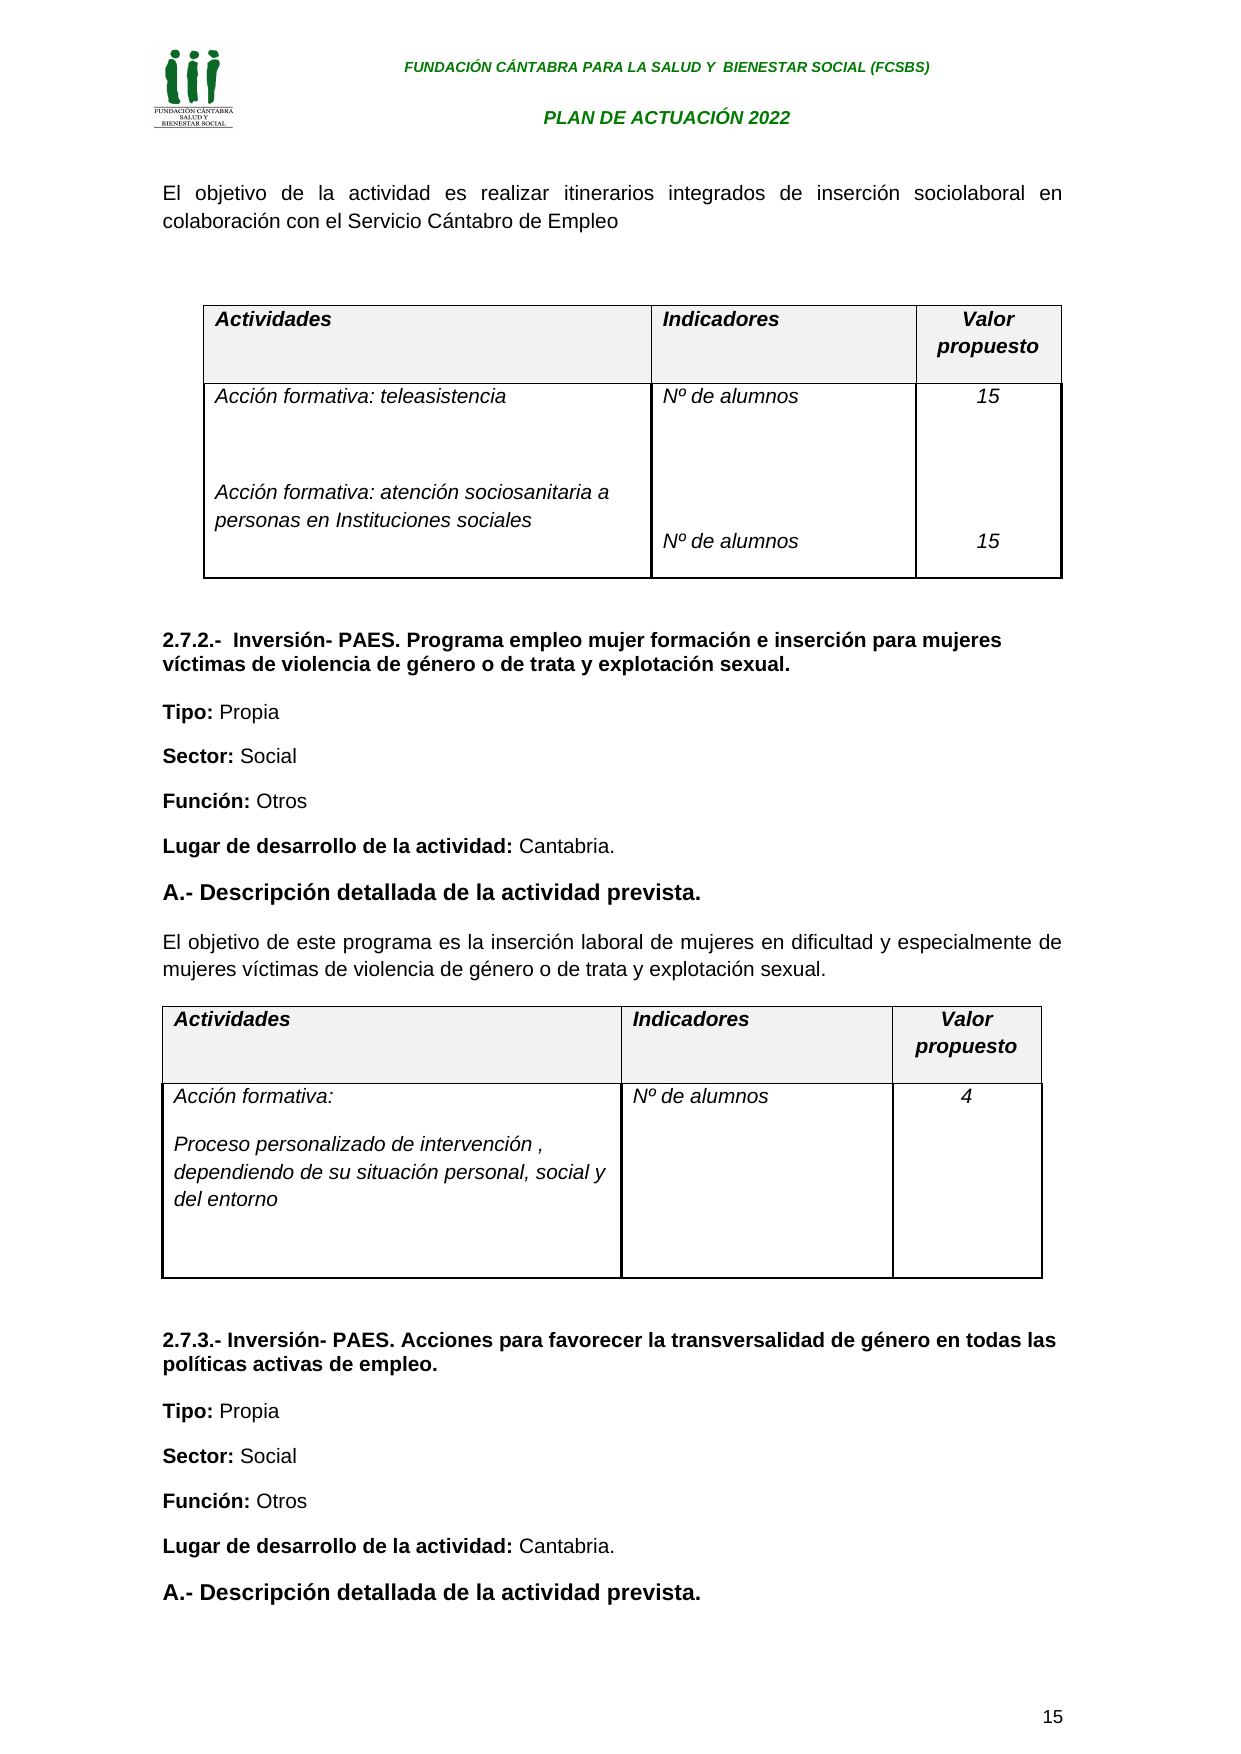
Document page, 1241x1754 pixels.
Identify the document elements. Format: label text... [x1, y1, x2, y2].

text A.- Descripción detallada de la actividad prevista. [162, 1578, 1063, 1605]
text El objetivo de la actividad es realizar itinerarios integrados de inserción sociolaboral en colaboración con el Servicio Cántabro de Empleo [162, 181, 1063, 233]
table_header Indicadores [622, 1007, 892, 1083]
text Lugar de desarrollo de la actividad: Cantabria. [162, 1534, 1063, 1558]
text El objetivo de este programa es la inserción laboral de mujeres en dificultad y especialmente de mujeres víctimas de violencia de género o de trata y explotación sexual. [162, 930, 1063, 981]
table_header Indicadores [652, 306, 916, 382]
table_header Valor propuesto [917, 306, 1061, 382]
picture [146, 44, 241, 132]
text Tipo: Propia [162, 1399, 1063, 1423]
table_cell Acción formativa: Proceso personalizado de intervención , dependiendo de su situación personal, social y del entorno [164, 1084, 620, 1277]
table_cell 4 [894, 1084, 1041, 1277]
text Función: Otros [162, 789, 1063, 813]
text Sector: Social [162, 744, 1063, 768]
table_cell Acción formativa: teleasistencia Acción formativa: atención sociosanitaria a personas en Instituciones sociales [205, 384, 650, 577]
text A.- Descripción detallada de la actividad prevista. [162, 879, 1063, 905]
text Lugar de desarrollo de la actividad: Cantabria. [162, 834, 1063, 858]
table_cell 15 15 [917, 384, 1060, 577]
text Sector: Social [162, 1444, 1063, 1468]
text 2.7.3.- Inversión- PAES. Acciones para favorecer la transversalidad de género en todas las políticas activas de empleo. [162, 1327, 1063, 1375]
text Función: Otros [162, 1489, 1063, 1513]
text Tipo: Propia [162, 699, 1063, 723]
table_cell Nº de alumnos [623, 1084, 892, 1277]
text 2.7.2.- Inversión- PAES. Programa empleo mujer formación e inserción para mujeres víctimas de violencia de género o de trata y explotación sexual. [162, 628, 1063, 676]
table_header Actividades [204, 306, 651, 382]
table_header Valor propuesto [893, 1007, 1041, 1083]
table_header Actividades [163, 1007, 621, 1083]
table_cell Nº de alumnos Nº de alumnos [653, 384, 915, 577]
